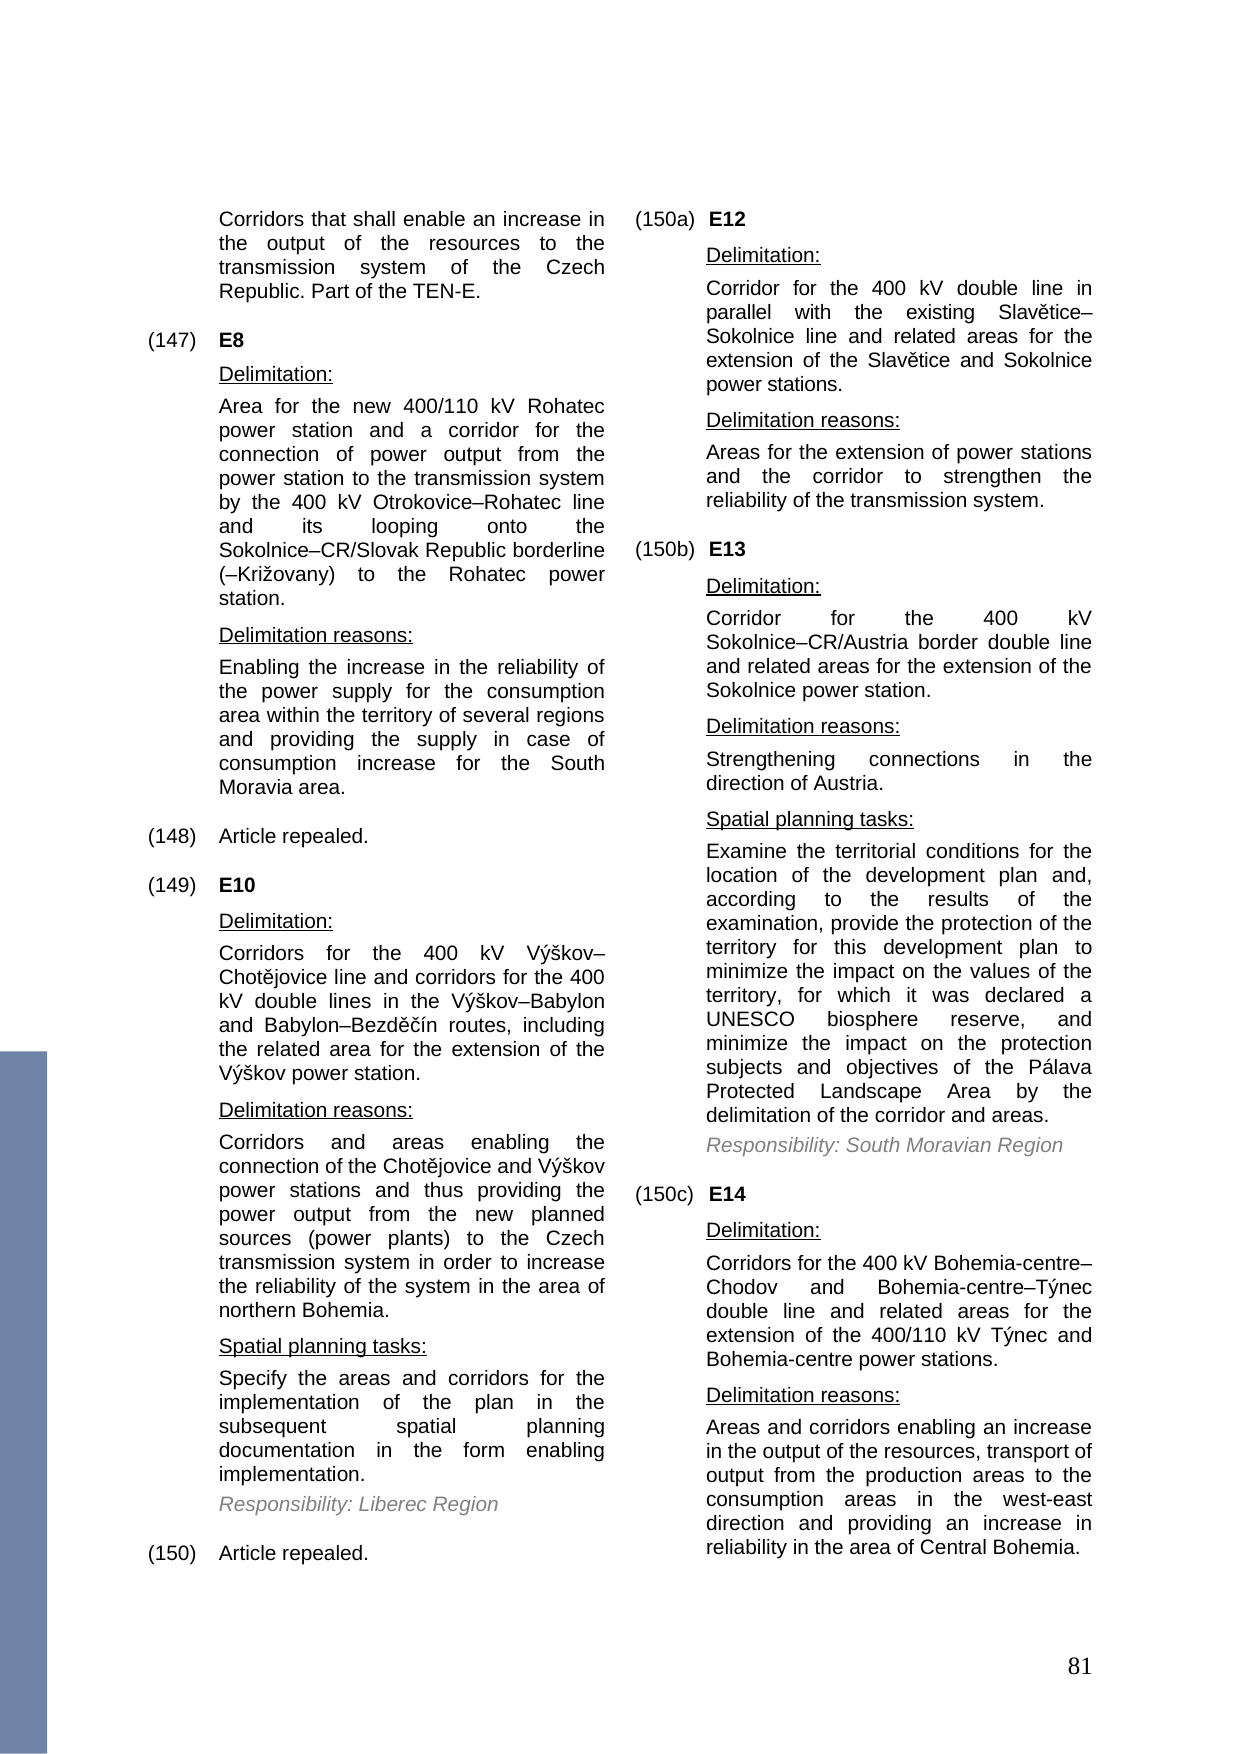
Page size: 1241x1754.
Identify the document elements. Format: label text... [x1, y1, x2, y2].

text Delimitation reasons: [218, 622, 605, 646]
text Specify the areas and corridors for the implementation of the plan in the subsequent spatial planning documentation in the form enabling implementation. [218, 1366, 605, 1486]
text (150a) E12 [635, 207, 1092, 231]
text Spatial planning tasks: [218, 1334, 605, 1358]
text Examine the territorial conditions for the location of the development plan and, according to the results of the examination, provide the protection of the territory for this development plan to minimize the impact on the values of the territory, for which it was declared a UNESCO biosphere reserve, and minimize the impact on the protection subjects and objectives of the Pálava Protected Landscape Area by the delimitation of the corridor and areas. [706, 839, 1092, 1127]
text Delimitation: [706, 1218, 1092, 1242]
text Delimitation reasons: [706, 408, 1092, 432]
text Area for the new 400/110 kV Rohatec power station and a corridor for the connection of power output from the power station to the transmission system by the 400 kV Otrokovice–Rohatec line and its looping onto the Sokolnice–CR/Slovak Republic borderline (–Križovany) to the Rohatec power station. [218, 394, 605, 610]
list Article repealed. [148, 1541, 605, 1565]
list E8 [148, 328, 605, 352]
text Corridor for the 400 kV Sokolnice–CR/Austria border double line and related areas for the extension of the Sokolnice power station. [706, 606, 1092, 702]
text Delimitation reasons: [706, 714, 1092, 738]
text Areas for the extension of power stations and the corridor to strengthen the reliability of the transmission system. [706, 440, 1092, 512]
list E10 [148, 872, 605, 896]
list Article repealed. [148, 823, 605, 847]
text Delimitation reasons: [706, 1383, 1092, 1407]
text Corridors and areas enabling the connection of the Chotějovice and Výškov power stations and thus providing the power output from the new planned sources (power plants) to the Czech transmission system in order to increase the reliability of the system in the area of northern Bohemia. [218, 1130, 605, 1321]
text Areas and corridors enabling an increase in the output of the resources, transport of output from the production areas to the consumption areas in the west-east direction and providing an increase in reliability in the area of Central Bohemia. [706, 1415, 1092, 1559]
text Delimitation: [706, 573, 1092, 597]
text Delimitation: [218, 362, 605, 386]
text Corridors that shall enable an increase in the output of the resources to the transmission system of the Czech Republic. Part of the TEN-E. [218, 207, 605, 303]
text Responsibility: Liberec Region [218, 1492, 605, 1516]
text Corridors for the 400 kV Bohemia-centre–Chodov and Bohemia-centre–Týnec double line and related areas for the extension of the 400/110 kV Týnec and Bohemia-centre power stations. [706, 1251, 1092, 1370]
text Responsibility: South Moravian Region [706, 1133, 1092, 1157]
text Spatial planning tasks: [706, 807, 1092, 831]
text Corridor for the 400 kV double line in parallel with the existing Slavětice–Sokolnice line and related areas for the extension of the Slavětice and Sokolnice power stations. [706, 276, 1092, 395]
text Strengthening connections in the direction of Austria. [706, 746, 1092, 794]
text Enabling the increase in the reliability of the power supply for the consumption area within the territory of several regions and providing the supply in case of consumption increase for the South Moravia area. [218, 655, 605, 798]
text Delimitation: [706, 243, 1092, 267]
text Delimitation: [218, 909, 605, 933]
text (150b) E13 [635, 537, 1092, 561]
text Delimitation reasons: [218, 1097, 605, 1121]
text Corridors for the 400 kV Výškov–Chotějovice line and corridors for the 400 kV double lines in the Výškov–Babylon and Babylon–Bezděčín routes, including the related area for the extension of the Výškov power station. [218, 941, 605, 1085]
text (150c) E14 [635, 1182, 1092, 1206]
